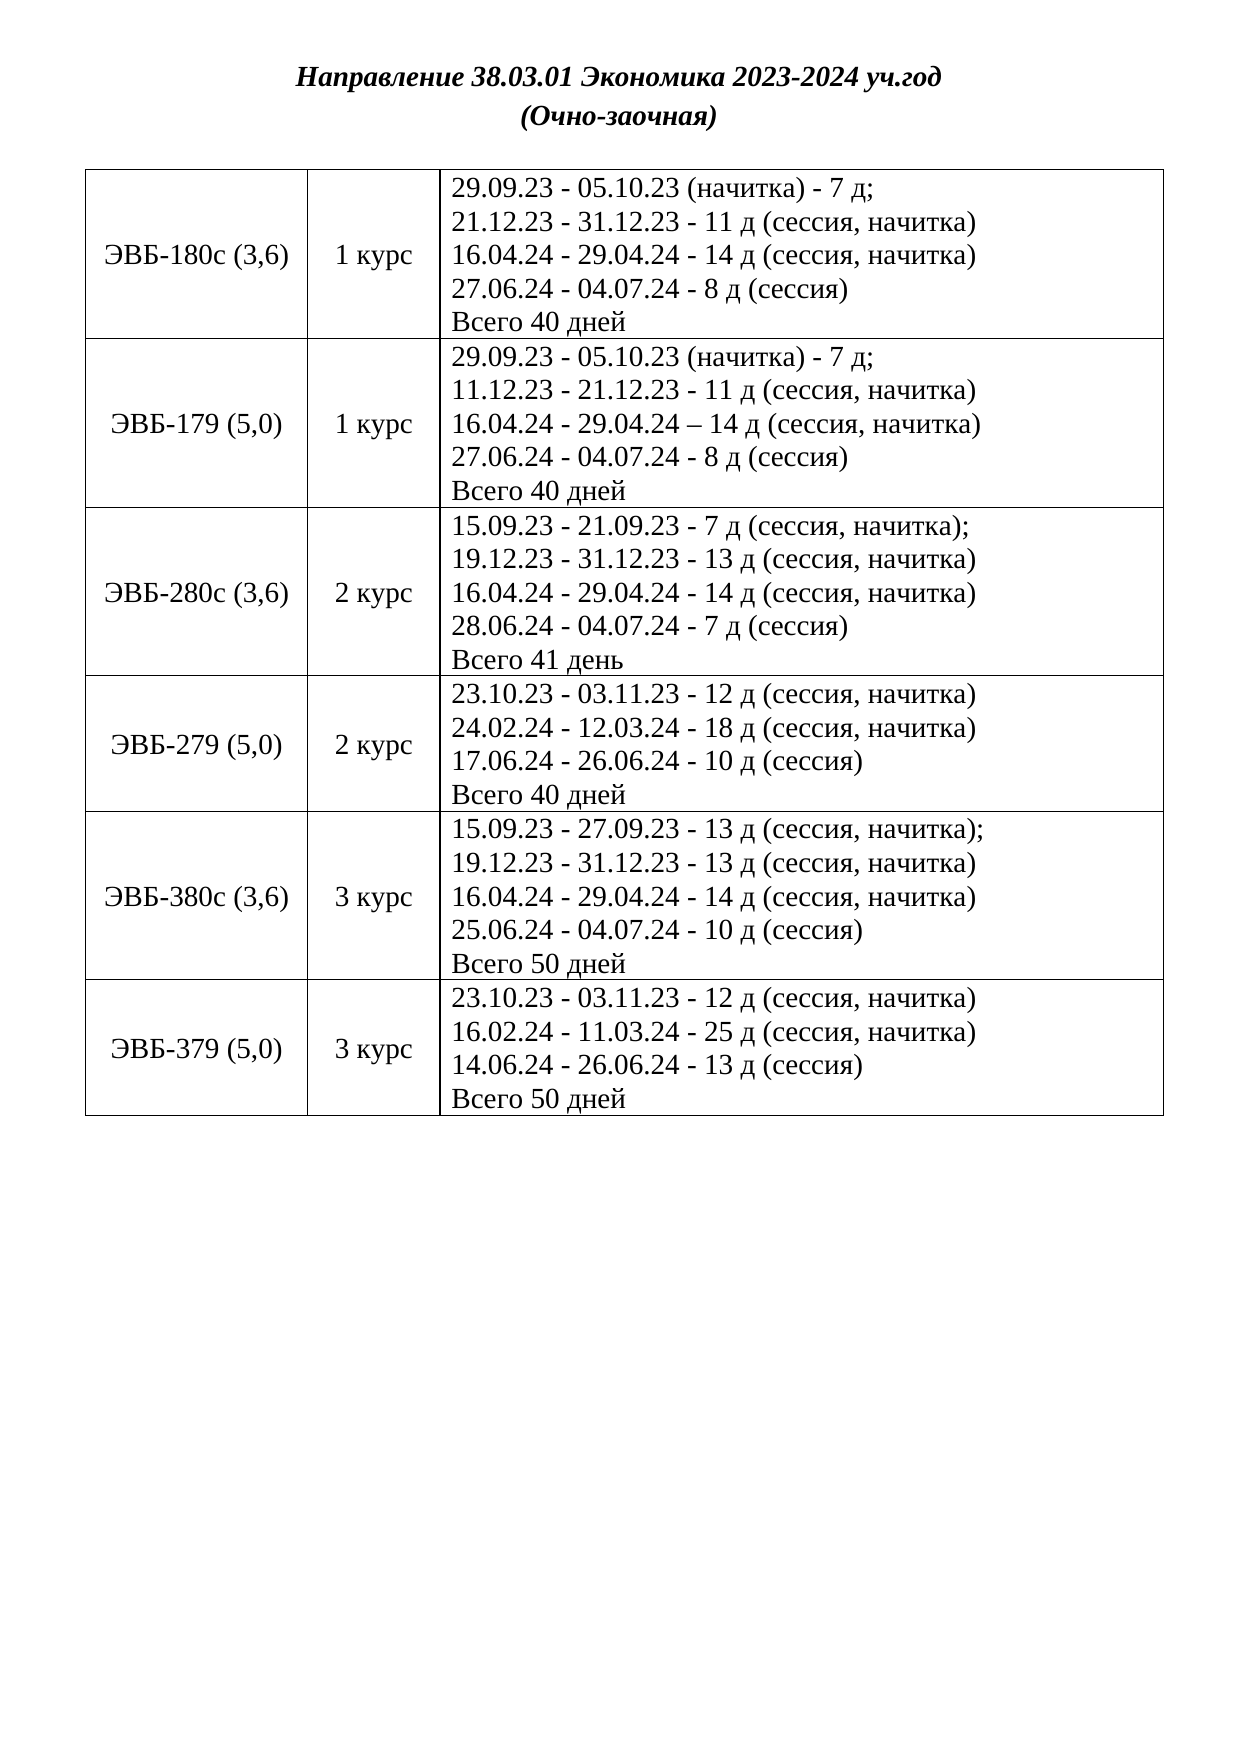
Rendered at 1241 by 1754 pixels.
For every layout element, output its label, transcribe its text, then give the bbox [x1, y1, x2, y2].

table_cell 2 курс [308, 508, 439, 675]
table_cell ЭВБ-279 (5,0) [86, 676, 307, 811]
text Направление 38.03.01 Экономика 2023-2024 уч.год [59, 59, 1181, 93]
table_cell 15.09.23 - 21.09.23 - 7 д (сессия, начитка); 19.12.23 - 31.12.23 - 13 д (сессия, начитка) 16.04.24 - 29.04.24 - 14 д (сессия, начитка) 28.06.24 - 04.07.24 - 7 д (сессия) Всего 41 день [441, 508, 1163, 675]
table_cell ЭВБ-379 (5,0) [86, 980, 307, 1114]
table_cell 3 курс [308, 812, 439, 979]
table_cell 2 курс [308, 676, 439, 811]
table_cell 23.10.23 - 03.11.23 - 12 д (сессия, начитка) 24.02.24 - 12.03.24 - 18 д (сессия, начитка) 17.06.24 - 26.06.24 - 10 д (сессия) Всего 40 дней [441, 676, 1163, 811]
table_cell ЭВБ-280с (3,6) [86, 508, 307, 675]
table_cell ЭВБ-179 (5,0) [86, 339, 307, 507]
table_cell 23.10.23 - 03.11.23 - 12 д (сессия, начитка) 16.02.24 - 11.03.24 - 25 д (сессия, начитка) 14.06.24 - 26.06.24 - 13 д (сессия) Всего 50 дней [441, 980, 1163, 1114]
table_cell 1 курс [308, 339, 439, 507]
text (Очно-заочная) [59, 98, 1181, 131]
table_cell 3 курс [308, 980, 439, 1114]
table_cell 29.09.23 - 05.10.23 (начитка) - 7 д; 11.12.23 - 21.12.23 - 11 д (сессия, начитка) 16.04.24 - 29.04.24 – 14 д (сессия, начитка) 27.06.24 - 04.07.24 - 8 д (сессия) Всего 40 дней [441, 339, 1163, 507]
table_cell ЭВБ-380с (3,6) [86, 812, 307, 979]
table_header 1 курс [308, 170, 439, 338]
table_header 29.09.23 - 05.10.23 (начитка) - 7 д; 21.12.23 - 31.12.23 - 11 д (сессия, начитка) 16.04.24 - 29.04.24 - 14 д (сессия, начитка) 27.06.24 - 04.07.24 - 8 д (сессия) Всего 40 дней [441, 170, 1163, 338]
table_cell 15.09.23 - 27.09.23 - 13 д (сессия, начитка); 19.12.23 - 31.12.23 - 13 д (сессия, начитка) 16.04.24 - 29.04.24 - 14 д (сессия, начитка) 25.06.24 - 04.07.24 - 10 д (сессия) Всего 50 дней [441, 812, 1163, 979]
table_header ЭВБ-180с (3,6) [86, 170, 307, 338]
